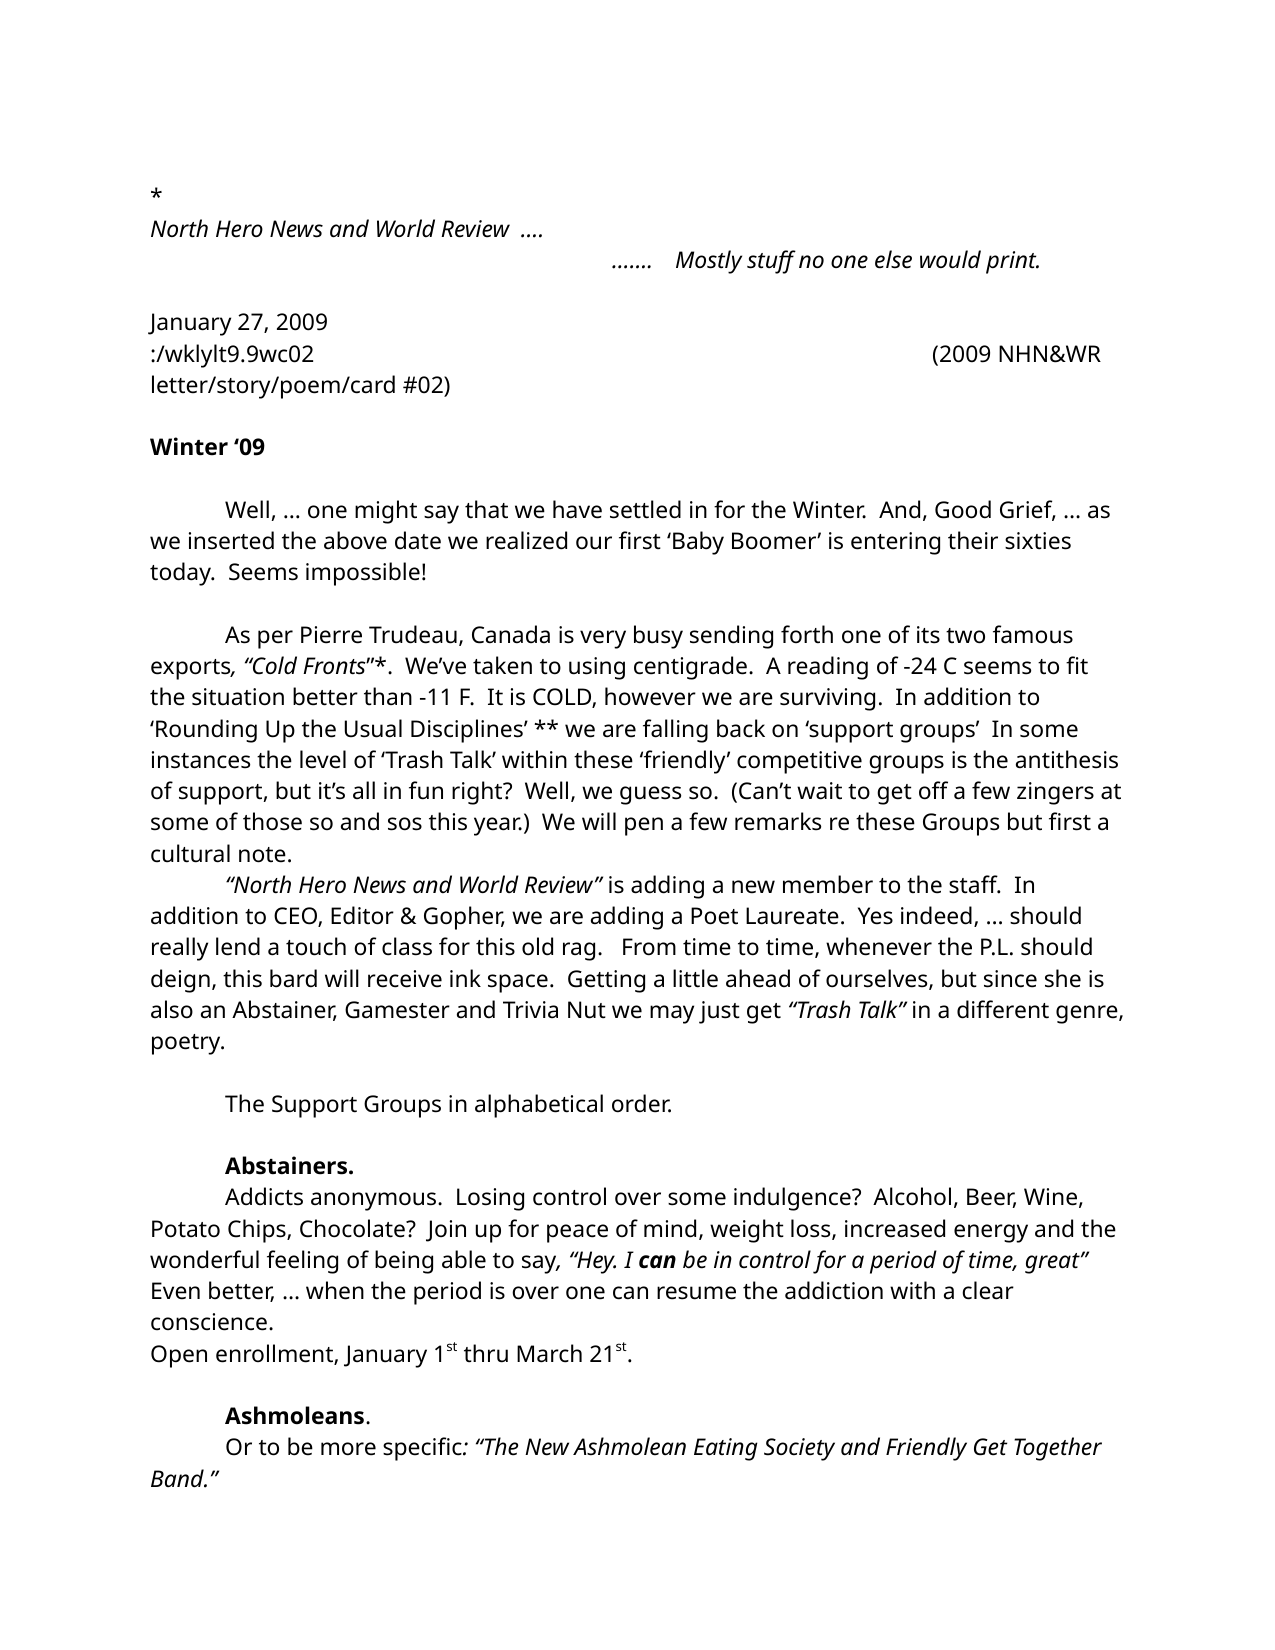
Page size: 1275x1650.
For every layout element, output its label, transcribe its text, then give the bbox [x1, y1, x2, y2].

text Open enrollment, January 1st thru March 21st. [150, 1337, 1125, 1369]
text * [150, 181, 1125, 212]
text As per Pierre Trudeau, Canada is very busy sending forth one of its two famous exports, “Cold Fronts”*. We’ve taken to using centigrade. A reading of -24 C seems to fit the situation better than -11 F. It is COLD, however we are surviving. In addition to ‘Rounding Up the Usual Disciplines’ ** we are falling back on ‘support groups’ In some instances the level of ‘Trash Talk’ within these ‘friendly’ competitive groups is the antithesis of support, but it’s all in fun right? Well, we guess so. (Can’t wait to get off a few zingers at some of those so and sos this year.) We will pen a few remarks re these Groups but first a cultural note. [150, 619, 1125, 869]
text Abstainers. [150, 1150, 1125, 1181]
text Well, … one might say that we have settled in for the Winter. And, Good Grief, … as we inserted the above date we realized our first ‘Baby Boomer’ is entering their sixties today. Seems impossible! [150, 494, 1125, 587]
text ……. Mostly stuff no one else would print. [150, 244, 1125, 275]
text North Hero News and World Review …. [150, 212, 1125, 244]
text January 27, 2009 :/wklylt9.9wc02 (2009 NHN&WR letter/story/poem/card #02) [150, 306, 1125, 400]
text Winter ‘09 [150, 431, 1125, 462]
text “North Hero News and World Review” is adding a new member to the staff. In addition to CEO, Editor & Gopher, we are adding a Poet Laureate. Yes indeed, … should really lend a touch of class for this old rag. From time to time, whenever the P.L. should deign, this bard will receive ink space. Getting a little ahead of ourselves, but since she is also an Abstainer, Gamester and Trivia Nut we may just get “Trash Talk” in a different genre, poetry. [150, 869, 1125, 1056]
text The Support Groups in alphabetical order. [150, 1087, 1125, 1119]
text Ashmoleans. [150, 1400, 1125, 1431]
text Addicts anonymous. Losing control over some indulgence? Alcohol, Beer, Wine, Potato Chips, Chocolate? Join up for peace of mind, weight loss, increased energy and the wonderful feeling of being able to say, “Hey. I can be in control for a period of time, great” Even better, … when the period is over one can resume the addiction with a clear conscience. [150, 1181, 1125, 1337]
text Or to be more specific: “The New Ashmolean Eating Society and Friendly Get Together Band.” [150, 1431, 1125, 1494]
